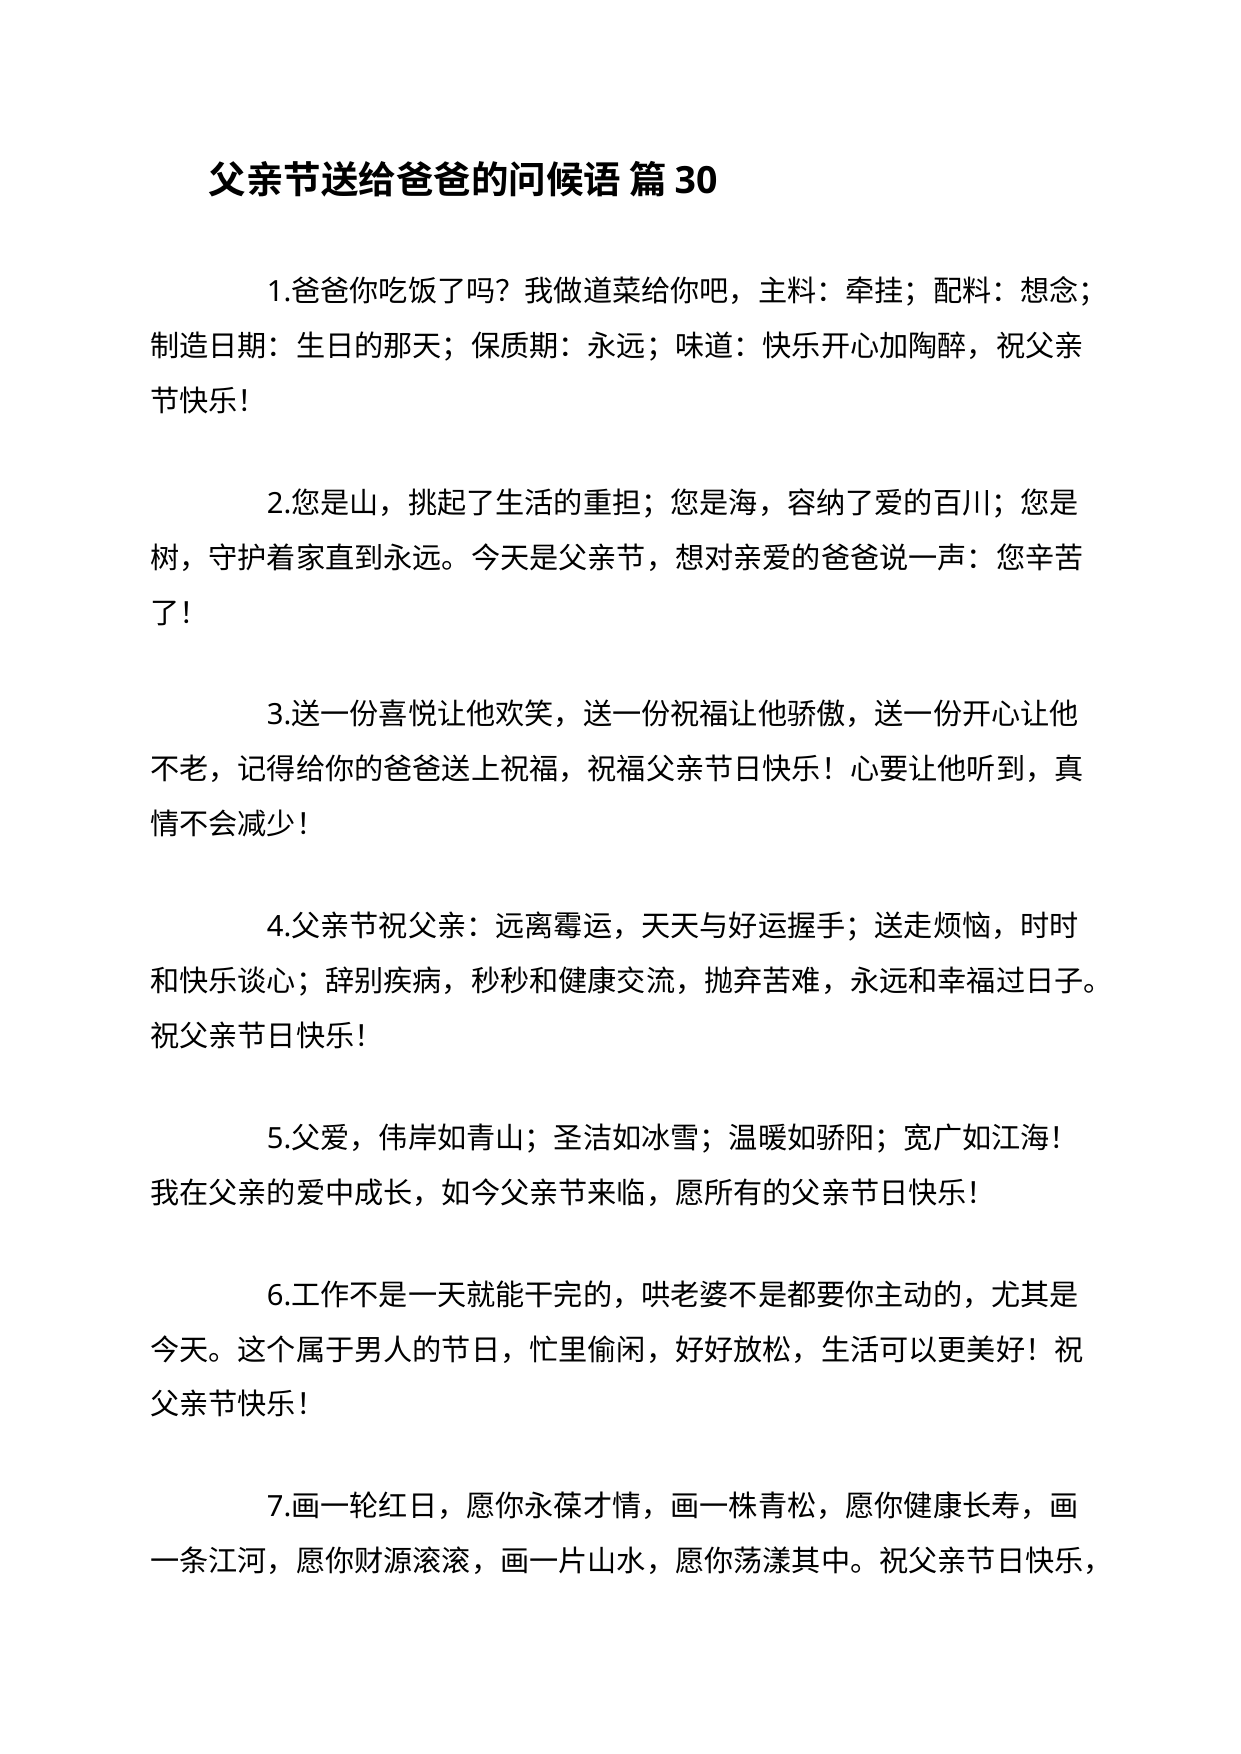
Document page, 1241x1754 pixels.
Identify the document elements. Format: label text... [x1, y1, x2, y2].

text 5.父爱，伟岸如青山；圣洁如冰雪；温暖如骄阳；宽广如江海！我在父亲的爱中成长，如今父亲节来临，愿所有的父亲节日快乐！ [150, 1114, 1090, 1212]
text 4.父亲节祝父亲：远离霉运，天天与好运握手；送走烦恼，时时和快乐谈心；辞别疾病，秒秒和健康交流，抛弃苦难，永远和幸福过日子。祝父亲节日快乐！ [150, 903, 1090, 1055]
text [150, 1483, 1090, 1580]
text 1.爸爸你吃饭了吗？我做道菜给你吧，主料：牵挂；配料：想念；制造日期：生日的那天；保质期：永远；味道：快乐开心加陶醉，祝父亲节快乐！ [150, 268, 1090, 420]
text 父亲节送给爸爸的问候语 篇30 [150, 150, 1090, 204]
text 2.您是山，挑起了生活的重担；您是海，容纳了爱的百川；您是树，守护着家直到永远。今天是父亲节，想对亲爱的爸爸说一声：您辛苦了！ [150, 479, 1090, 631]
text 3.送一份喜悦让他欢笑，送一份祝福让他骄傲，送一份开心让他不老，记得给你的爸爸送上祝福，祝福父亲节日快乐！心要让他听到，真情不会减少！ [150, 691, 1090, 843]
text 6.工作不是一天就能干完的，哄老婆不是都要你主动的，尤其是今天。这个属于男人的节日，忙里偷闲，好好放松，生活可以更美好！祝父亲节快乐！ [150, 1271, 1090, 1423]
